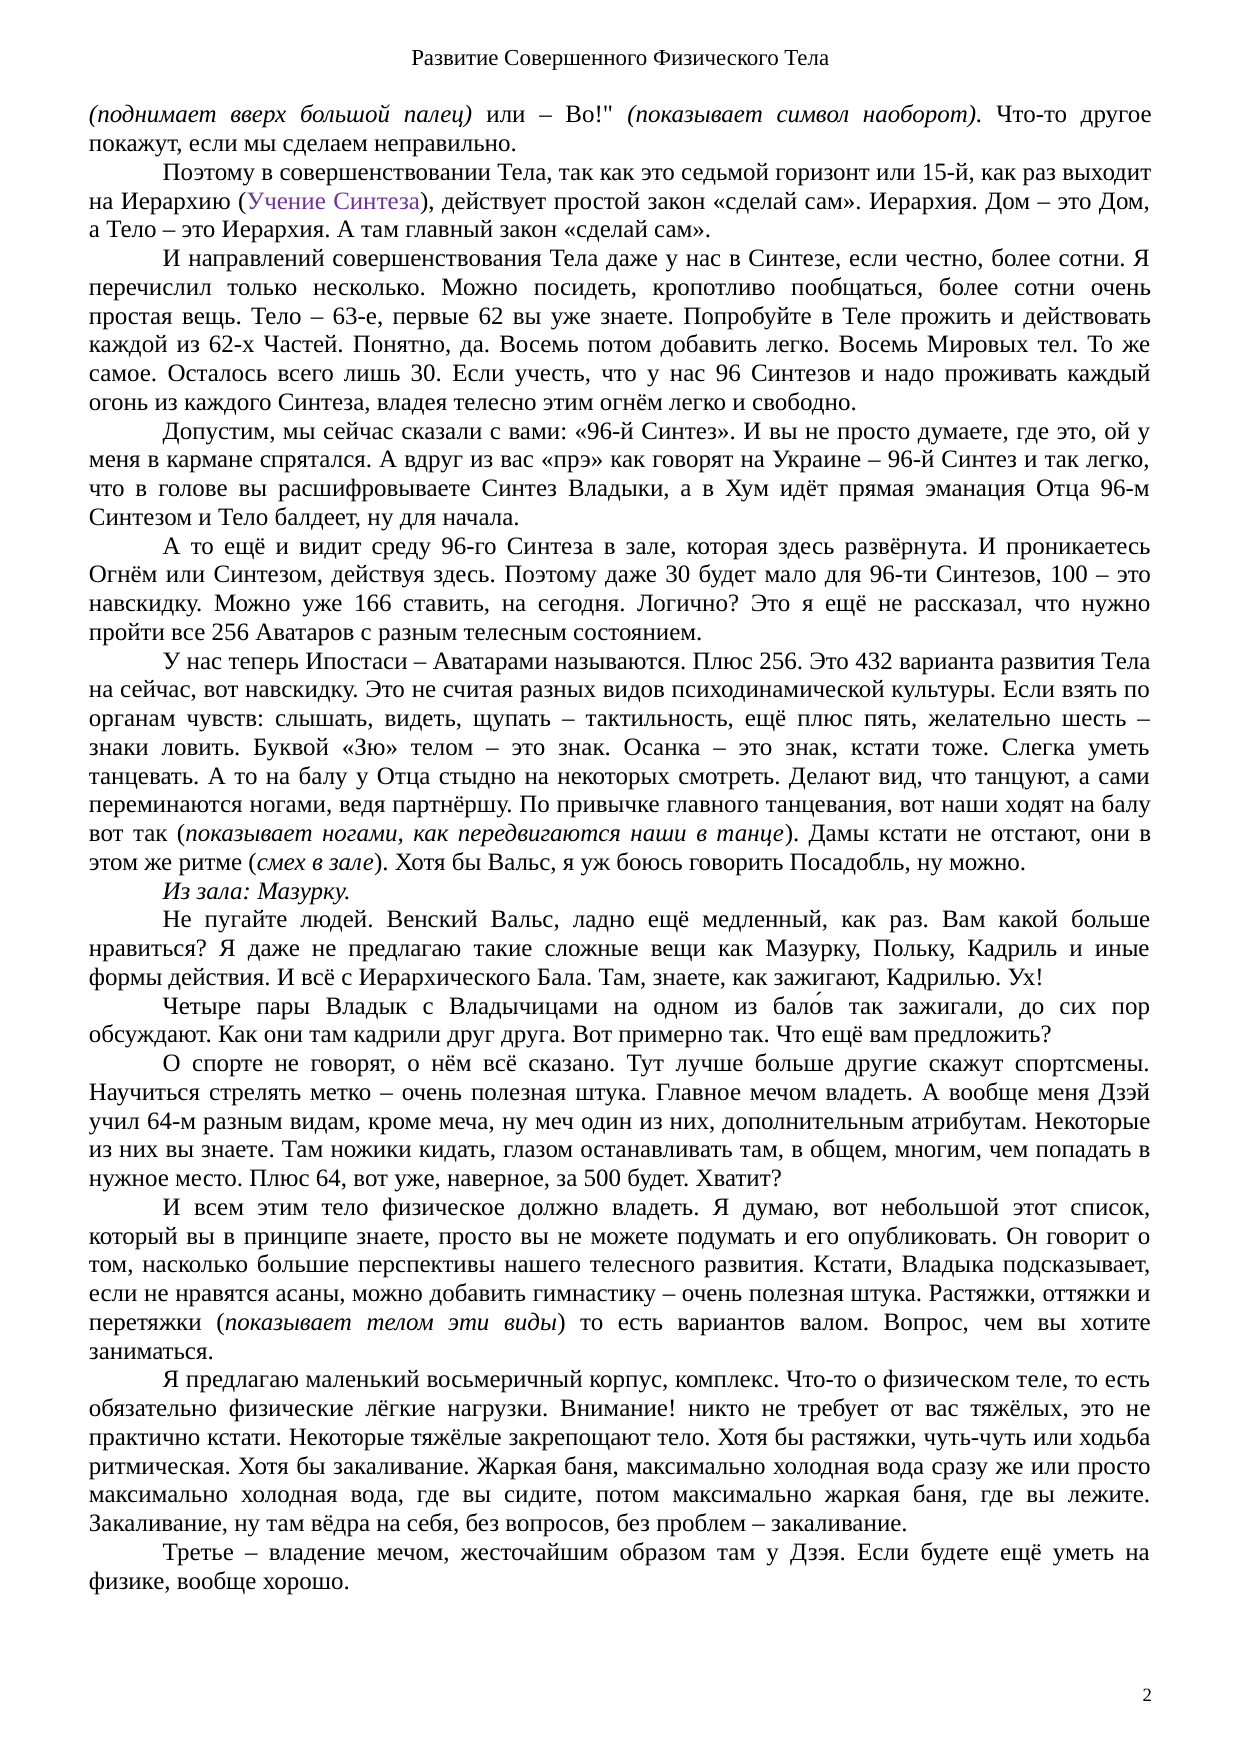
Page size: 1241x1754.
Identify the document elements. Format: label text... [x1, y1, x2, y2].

text У нас теперь Ипостаси – Аватарами называются. Плюс 256. Это 432 варианта развития Тела на сейчас, вот навскидку. Это не считая разных видов психодинамической культуры. Если взять по органам чувств: слышать, видеть, щупать – тактильность, ещё плюс пять, желательно шесть – знаки ловить. Буквой «Зю» телом – это знак. Осанка – это знак, кстати тоже. Слегка уметь танцевать. А то на балу у Отца стыдно на некоторых смотреть. Делают вид, что танцуют, а сами переминаются ногами, ведя партнёршу. По привычке главного танцевания, вот наши ходят на балу вот так (показывает ногами, как передвигаются наши в танце). Дамы кстати не отстают, они в этом же ритме (смех в зале). Хотя бы Вальс, я уж боюсь говорить Посадобль, ну можно. [89, 646, 1152, 876]
text Из зала: Мазурку. [89, 876, 1152, 904]
text А то ещё и видит среду 96-го Синтеза в зале, которая здесь развёрнута. И проникаетесь Огнём или Синтезом, действуя здесь. Поэтому даже 30 будет мало для 96-ти Синтезов, 100 – это навскидку. Можно уже 166 ставить, на сегодня. Логично? Это я ещё не рассказал, что нужно пройти все 256 Аватаров с разным телесным состоянием. [89, 531, 1152, 646]
text Не пугайте людей. Венский Вальс, ладно ещё медленный, как раз. Вам какой больше нравиться? Я даже не предлагаю такие сложные вещи как Мазурку, Польку, Кадриль и иные формы действия. И всё с Иерархического Бала. Там, знаете, как зажигают, Кадрилью. Ух! [89, 904, 1152, 991]
text Я предлагаю маленький восьмеричный корпус, комплекс. Что-то о физическом теле, то есть обязательно физические лёгкие нагрузки. Внимание! никто не требует от вас тяжёлых, это не практично кстати. Некоторые тяжёлые закрепощают тело. Хотя бы растяжки, чуть-чуть или ходьба ритмическая. Хотя бы закаливание. Жаркая баня, максимально холодная вода сразу же или просто максимально холодная вода, где вы сидите, потом максимально жаркая баня, где вы лежите. Закаливание, ну там вёдра на себя, без вопросов, без проблем – закаливание. [89, 1364, 1152, 1537]
text Третье – владение мечом, жесточайшим образом там у Дзэя. Если будете ещё уметь на физике, вообще хорошо. [89, 1537, 1152, 1594]
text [89, 99, 1152, 157]
text О спорте не говорят, о нём всё сказано. Тут лучше больше другие скажут спортсмены. Научиться стрелять метко – очень полезная штука. Главное мечом владеть. А вообще меня Дзэй учил 64-м разным видам, кроме меча, ну меч один из них, дополнительным атрибутам. Некоторые из них вы знаете. Там ножики кидать, глазом останавливать там, в общем, многим, чем попадать в нужное место. Плюс 64, вот уже, наверное, за 500 будет. Хватит? [89, 1048, 1152, 1192]
text И направлений совершенствования Тела даже у нас в Синтезе, если честно, более сотни. Я перечислил только несколько. Можно посидеть, кропотливо пообщаться, более сотни очень простая вещь. Тело – 63-е, первые 62 вы уже знаете. Попробуйте в Теле прожить и действовать каждой из 62-х Частей. Понятно, да. Восемь потом добавить легко. Восемь Мировых тел. То же самое. Осталось всего лишь 30. Если учесть, что у нас 96 Синтезов и надо проживать каждый огонь из каждого Синтеза, владея телесно этим огнём легко и свободно. [89, 243, 1152, 416]
text И всем этим тело физическое должно владеть. Я думаю, вот небольшой этот список, который вы в принципе знаете, просто вы не можете подумать и его опубликовать. Он говорит о том, насколько большие перспективы нашего телесного развития. Кстати, Владыка подсказывает, если не нравятся асаны, можно добавить гимнастику – очень полезная штука. Растяжки, оттяжки и перетяжки (показывает телом эти виды) то есть вариантов валом. Вопрос, чем вы хотите заниматься. [89, 1192, 1152, 1364]
text Поэтому в совершенствовании Тела, так как это седьмой горизонт или 15-й, как раз выходит на Иерархию (Учение Синтеза), действует простой закон «сделай сам». Иерархия. Дом – это Дом, а Тело – это Иерархия. А там главный закон «сделай сам». [89, 157, 1152, 243]
text Четыре пары Владык с Владычицами на одном из бало́в так зажигали, до сих пор обсуждают. Как они там кадрили друг друга. Вот примерно так. Что ещё вам предложить? [89, 991, 1152, 1048]
text Допустим, мы сейчас сказали с вами: «96-й Синтез». И вы не просто думаете, где это, ой у меня в кармане спрятался. А вдруг из вас «прэ» как говорят на Украине – 96-й Синтез и так легко, что в голове вы расшифровываете Синтез Владыки, а в Хум идёт прямая эманация Отца 96-м Синтезом и Тело балдеет, ну для начала. [89, 416, 1152, 531]
